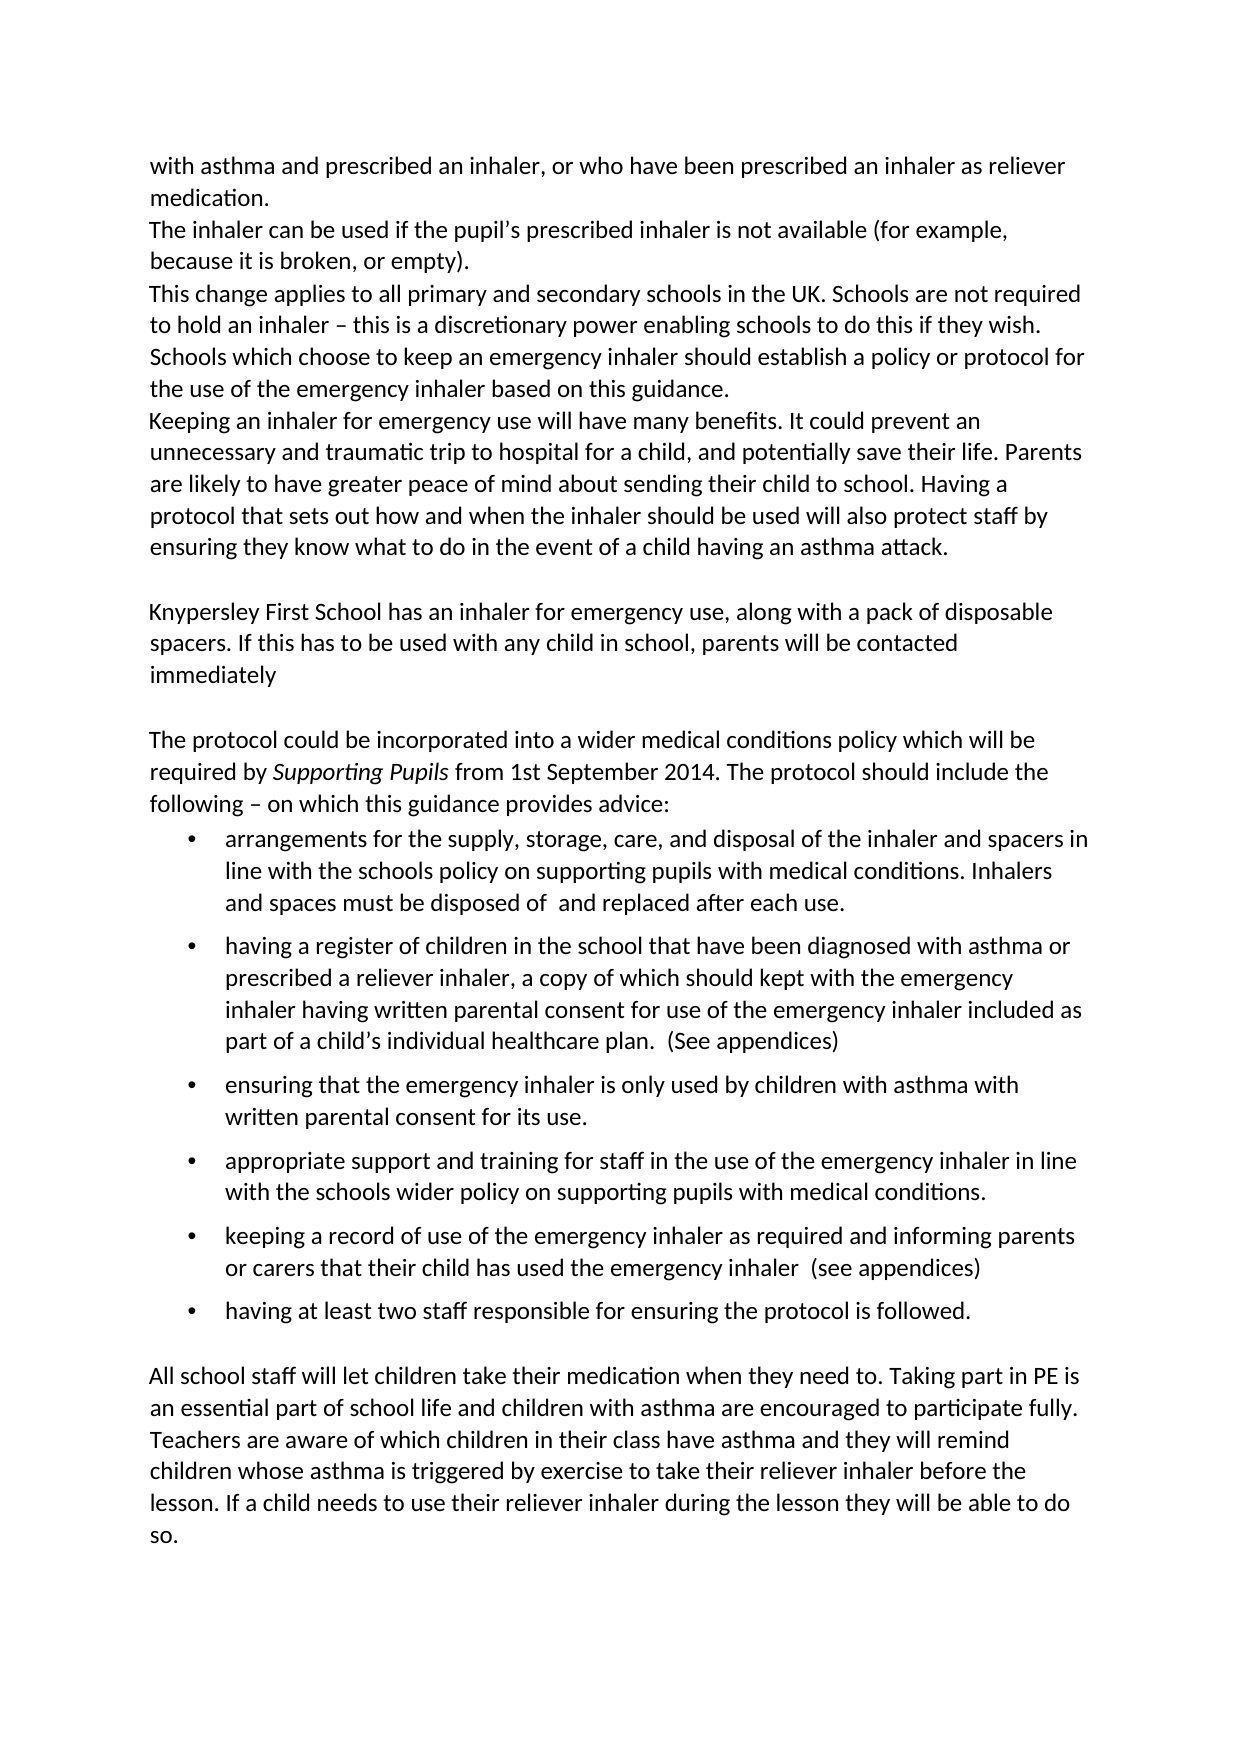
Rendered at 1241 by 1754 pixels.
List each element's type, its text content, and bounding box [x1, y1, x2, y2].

text Knypersley First School has an inhaler for emergency use, along with a pack of disposable spacers. If this has to be used with any child in school, parents will be contacted immediately [148, 596, 1090, 690]
text Keeping an inhaler for emergency use will have many benefits. It could prevent an unnecessary and traumatic trip to hospital for a child, and potentially save their life. Parents are likely to have greater peace of mind about sending their child to school. Having a protocol that sets out how and when the inhaler should be used will also protect staff by ensuring they know what to do in the event of a child having an asthma attack. [148, 405, 1090, 562]
text This change applies to all primary and secondary schools in the UK. Schools are not required to hold an inhaler – this is a discretionary power enabling schools to do this if they wish. Schools which choose to keep an emergency inhaler should establish a policy or protocol for the use of the emergency inhaler based on this guidance. [148, 278, 1090, 403]
list ensuring that the emergency inhaler is only used by children with asthma with written parental consent for its use. [187, 1069, 1090, 1132]
list appropriate support and training for staff in the use of the emergency inhaler in line with the schools wider policy on supporting pupils with medical conditions. [187, 1145, 1090, 1207]
list arrangements for the supply, storage, care, and disposal of the inhaler and spacers in line with the schools policy on supporting pupils with medical conditions. Inhalers and spaces must be disposed of and replaced after each use. [187, 823, 1090, 917]
text All school staff will let children take their medication when they need to. Taking part in PE is an essential part of school life and children with asthma are encouraged to participate fully. Teachers are aware of which children in their class have asthma and they will remind children whose asthma is triggered by exercise to take their reliever inhaler before the lesson. If a child needs to use their reliever inhaler during the lesson they will be able to do so. [148, 1360, 1090, 1549]
text The protocol could be incorporated into a wider medical conditions policy which will be required by Supporting Pupils from 1st September 2014. The protocol should include the following – on which this guidance provides advice: [148, 724, 1090, 818]
text The inhaler can be used if the pupil’s prescribed inhaler is not available (for example, because it is broken, or empty). [148, 214, 1090, 276]
list keeping a record of use of the emergency inhaler as required and informing parents or carers that their child has used the emergency inhaler (see appendices) [187, 1220, 1090, 1282]
list having at least two staff responsible for ensuring the protocol is followed. [187, 1295, 1090, 1326]
list having a register of children in the school that have been diagnosed with asthma or prescribed a reliever inhaler, a copy of which should kept with the emergency inhaler having written parental consent for use of the emergency inhaler included as part of a child’s individual healthcare plan. (See appendices) [187, 931, 1090, 1056]
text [148, 150, 1070, 212]
